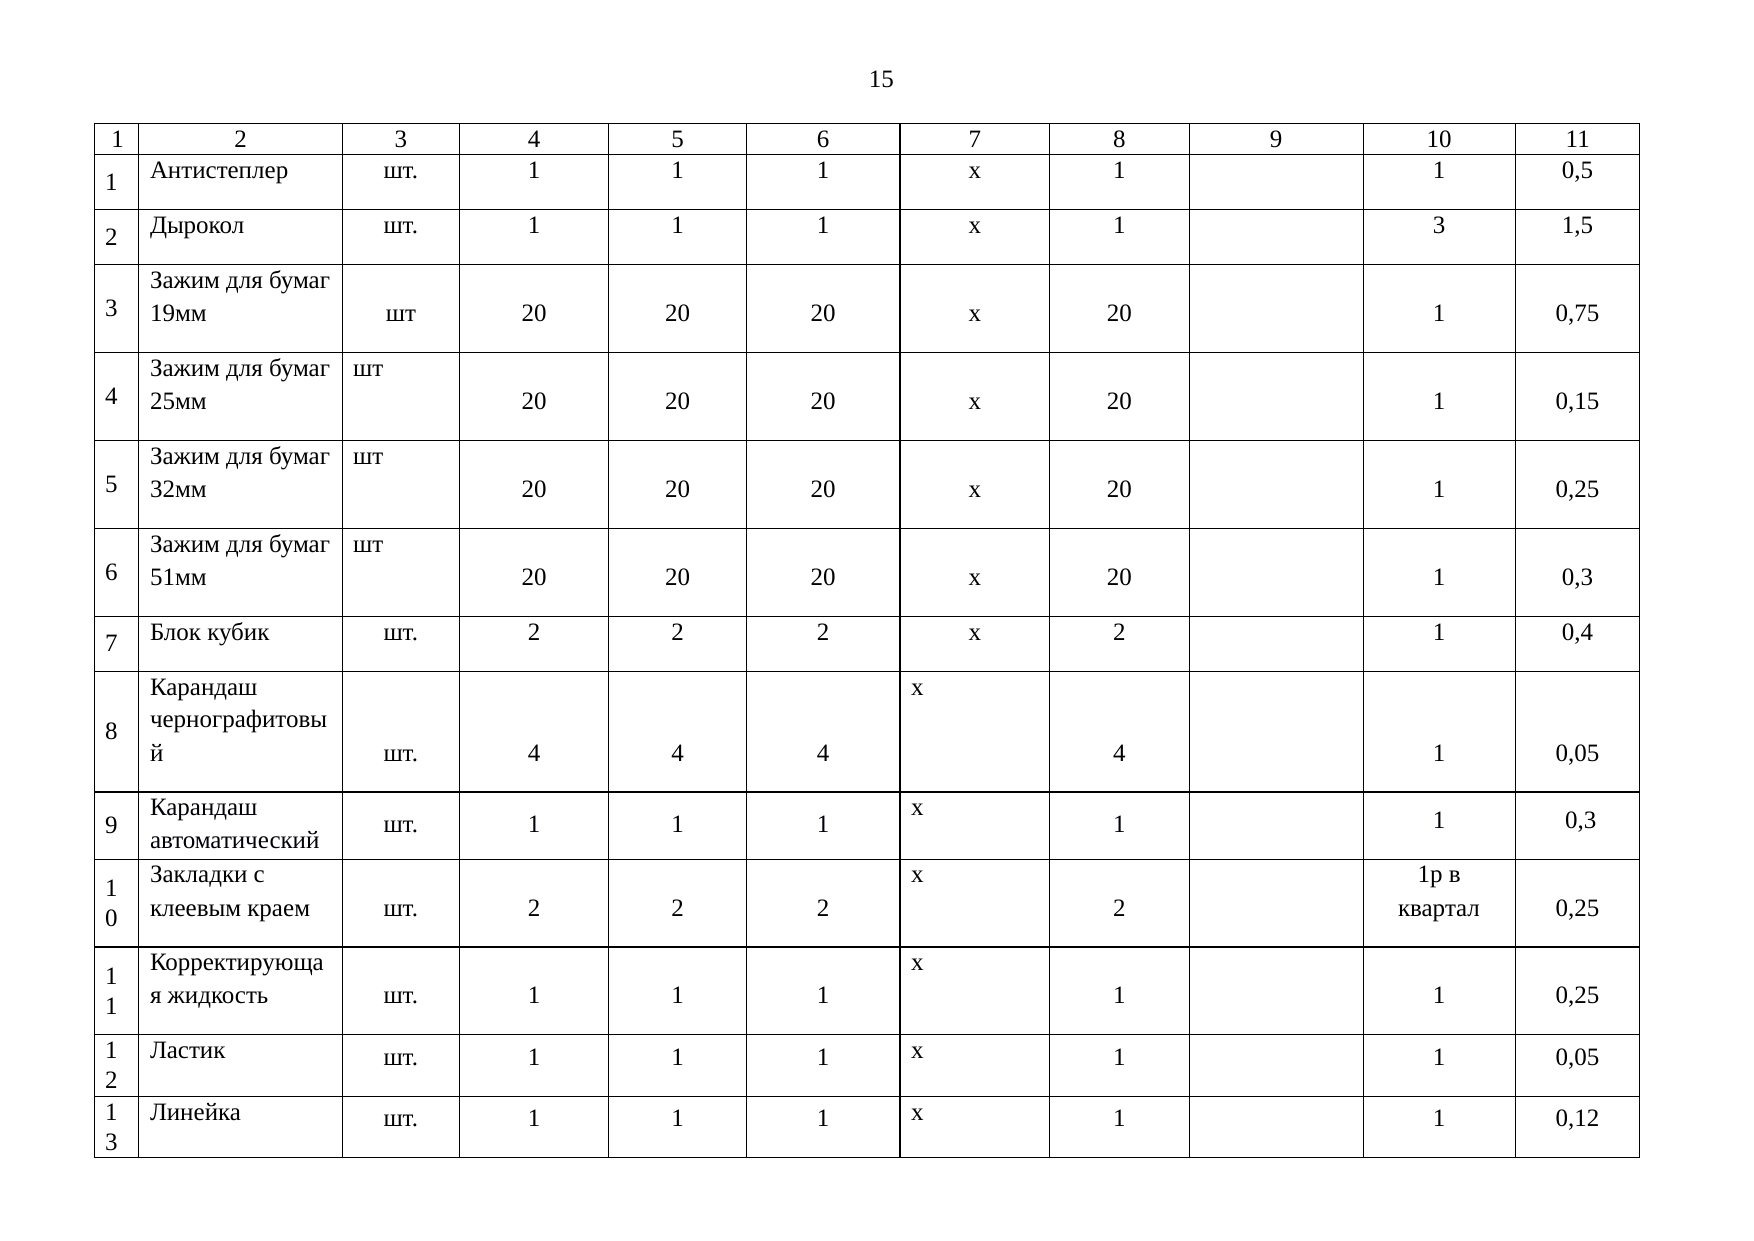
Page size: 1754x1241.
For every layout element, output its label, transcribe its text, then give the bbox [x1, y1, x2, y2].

table_cell х [901, 948, 1049, 1034]
table_cell 1 [747, 948, 899, 1034]
table_cell 1 [460, 1097, 608, 1157]
table_cell 1 [609, 155, 746, 209]
table_cell х [901, 441, 1049, 528]
table_cell 8 [1050, 124, 1189, 154]
table_cell 2 [460, 860, 608, 946]
table_cell шт. [343, 672, 459, 791]
table_cell 0,25 [1516, 441, 1639, 528]
table_cell 2 [747, 617, 899, 671]
table_cell 9 [1190, 124, 1363, 154]
table_cell 11 [95, 948, 138, 1034]
table_cell 1,5 [1516, 210, 1639, 264]
table_cell Карандаш автоматический [139, 793, 342, 858]
table_cell 2 [1050, 860, 1189, 946]
table_cell 2 [747, 860, 899, 946]
table_cell Блок кубик [139, 617, 342, 671]
table_cell шт [343, 353, 459, 440]
table_cell 3 [343, 124, 459, 154]
table_cell Дырокол [139, 210, 342, 264]
table_cell х [901, 210, 1049, 264]
table_cell шт. [343, 793, 459, 858]
table_cell 1 [460, 210, 608, 264]
table_cell Зажим для бумаг 51мм [139, 529, 342, 616]
table_cell [1190, 1097, 1363, 1157]
table_cell 5 [609, 124, 746, 154]
table_cell 2 [460, 617, 608, 671]
table_cell 1 [1050, 1097, 1189, 1157]
table_cell 1 [1364, 265, 1515, 352]
table_cell [1190, 155, 1363, 209]
table_cell шт. [343, 948, 459, 1034]
table_cell х [901, 265, 1049, 352]
table_cell х [901, 793, 1049, 858]
table_cell 1 [460, 793, 608, 858]
table_cell 7 [901, 124, 1049, 154]
table_cell [1190, 353, 1363, 440]
table_cell 7 [95, 617, 138, 671]
table_cell [1190, 793, 1363, 858]
table_cell 2 [609, 860, 746, 946]
table_cell Карандаш чернографитовый [139, 672, 342, 791]
table_cell Зажим для бумаг 32мм [139, 441, 342, 528]
table_cell 1 [95, 155, 138, 209]
table_cell 1 [1050, 155, 1189, 209]
table_cell 1 [1364, 529, 1515, 616]
table_cell 20 [747, 265, 899, 352]
table_cell [1190, 617, 1363, 671]
table_cell 1 [1364, 1035, 1515, 1096]
table_cell х [901, 155, 1049, 209]
table_cell х [901, 860, 1049, 946]
table_cell Ластик [139, 1035, 342, 1096]
table_cell шт [343, 441, 459, 528]
table_cell 1 [1364, 948, 1515, 1034]
table_cell 0,12 [1516, 1097, 1639, 1157]
table_cell 10 [95, 860, 138, 946]
table_cell [1190, 441, 1363, 528]
table_cell 10 [1364, 124, 1515, 154]
table_cell 20 [747, 529, 899, 616]
table_cell х [901, 672, 1049, 791]
table_cell 2 [1050, 617, 1189, 671]
table_cell шт [343, 529, 459, 616]
table_cell шт [343, 265, 459, 352]
table_cell Корректирующая жидкость [139, 948, 342, 1034]
table_cell х [901, 529, 1049, 616]
table_cell 20 [460, 441, 608, 528]
table_cell 20 [747, 441, 899, 528]
table_cell шт. [343, 860, 459, 946]
table_cell 0,3 [1516, 529, 1639, 616]
table_cell 0,4 [1516, 617, 1639, 671]
table_cell 1 [460, 155, 608, 209]
table_cell 2 [139, 124, 342, 154]
table_cell 20 [1050, 441, 1189, 528]
table_cell шт. [343, 210, 459, 264]
table_cell 1 [460, 1035, 608, 1096]
table_cell 0,5 [1516, 155, 1639, 209]
table_cell 20 [609, 529, 746, 616]
table_cell 0,25 [1516, 860, 1639, 946]
table_cell 20 [1050, 353, 1189, 440]
table_cell 4 [609, 672, 746, 791]
table_cell 0,25 [1516, 948, 1639, 1034]
table_cell 1 [1050, 948, 1189, 1034]
table_cell 1 [609, 793, 746, 858]
table_cell 1 [1364, 155, 1515, 209]
table_cell 1р в квартал [1364, 860, 1515, 946]
table_cell 20 [460, 529, 608, 616]
table_cell 1 [609, 1035, 746, 1096]
table_cell шт. [343, 1035, 459, 1096]
table_cell 1 [95, 124, 138, 154]
table_cell 1 [609, 948, 746, 1034]
table_cell х [901, 1035, 1049, 1096]
table_cell Зажим для бумаг 19мм [139, 265, 342, 352]
table_cell х [901, 1097, 1049, 1157]
table_cell 1 [747, 1035, 899, 1096]
table_cell 20 [609, 353, 746, 440]
table_cell 1 [609, 210, 746, 264]
table_cell 8 [95, 672, 138, 791]
table_cell 0,15 [1516, 353, 1639, 440]
table_cell 20 [747, 353, 899, 440]
table_cell 1 [1050, 1035, 1189, 1096]
table_cell 1 [1364, 1097, 1515, 1157]
table_cell 1 [1364, 672, 1515, 791]
table_cell [1190, 860, 1363, 946]
table_cell 1 [1050, 210, 1189, 264]
table_cell 20 [460, 353, 608, 440]
table_cell [1190, 529, 1363, 616]
table_cell 2 [609, 617, 746, 671]
table_cell 1 [1364, 617, 1515, 671]
table_cell 20 [609, 441, 746, 528]
table_cell 0,05 [1516, 672, 1639, 791]
table_cell шт. [343, 617, 459, 671]
table_cell 1 [1364, 793, 1515, 858]
table_cell 0,05 [1516, 1035, 1639, 1096]
table_cell [1190, 210, 1363, 264]
table_cell 1 [747, 210, 899, 264]
table_cell Линейка [139, 1097, 342, 1157]
table_cell 2 [95, 210, 138, 264]
table_cell 12 [95, 1035, 138, 1096]
table_cell 6 [95, 529, 138, 616]
table_cell 1 [747, 793, 899, 858]
table_cell 5 [95, 441, 138, 528]
table_cell 4 [747, 672, 899, 791]
table_cell х [901, 617, 1049, 671]
table_cell [1190, 672, 1363, 791]
table_cell 9 [95, 793, 138, 858]
table_cell х [901, 353, 1049, 440]
table_cell шт. [343, 155, 459, 209]
table_cell 1 [460, 948, 608, 1034]
table_cell 20 [609, 265, 746, 352]
table_cell шт. [343, 1097, 459, 1157]
table_cell 4 [1050, 672, 1189, 791]
table_cell 4 [460, 672, 608, 791]
table_cell 0,75 [1516, 265, 1639, 352]
table_cell 4 [460, 124, 608, 154]
table_cell 1 [747, 155, 899, 209]
table_cell [1190, 1035, 1363, 1096]
table_cell 1 [747, 1097, 899, 1157]
table_cell 3 [95, 265, 138, 352]
table_cell 11 [1516, 124, 1639, 154]
table_cell 1 [1050, 793, 1189, 858]
table_cell 13 [95, 1097, 138, 1157]
table_cell Зажим для бумаг 25мм [139, 353, 342, 440]
table_cell 20 [1050, 529, 1189, 616]
table_cell Закладки с клеевым краем [139, 860, 342, 946]
table_cell 1 [1364, 441, 1515, 528]
table_cell 1 [1364, 353, 1515, 440]
table_cell 6 [747, 124, 899, 154]
table_cell 0,3 [1516, 793, 1639, 858]
table_cell 3 [1364, 210, 1515, 264]
table_cell 4 [95, 353, 138, 440]
table_cell 20 [460, 265, 608, 352]
table_cell 1 [609, 1097, 746, 1157]
table_cell Антистеплер [139, 155, 342, 209]
table_cell [1190, 265, 1363, 352]
table_cell 20 [1050, 265, 1189, 352]
table_cell [1190, 948, 1363, 1034]
